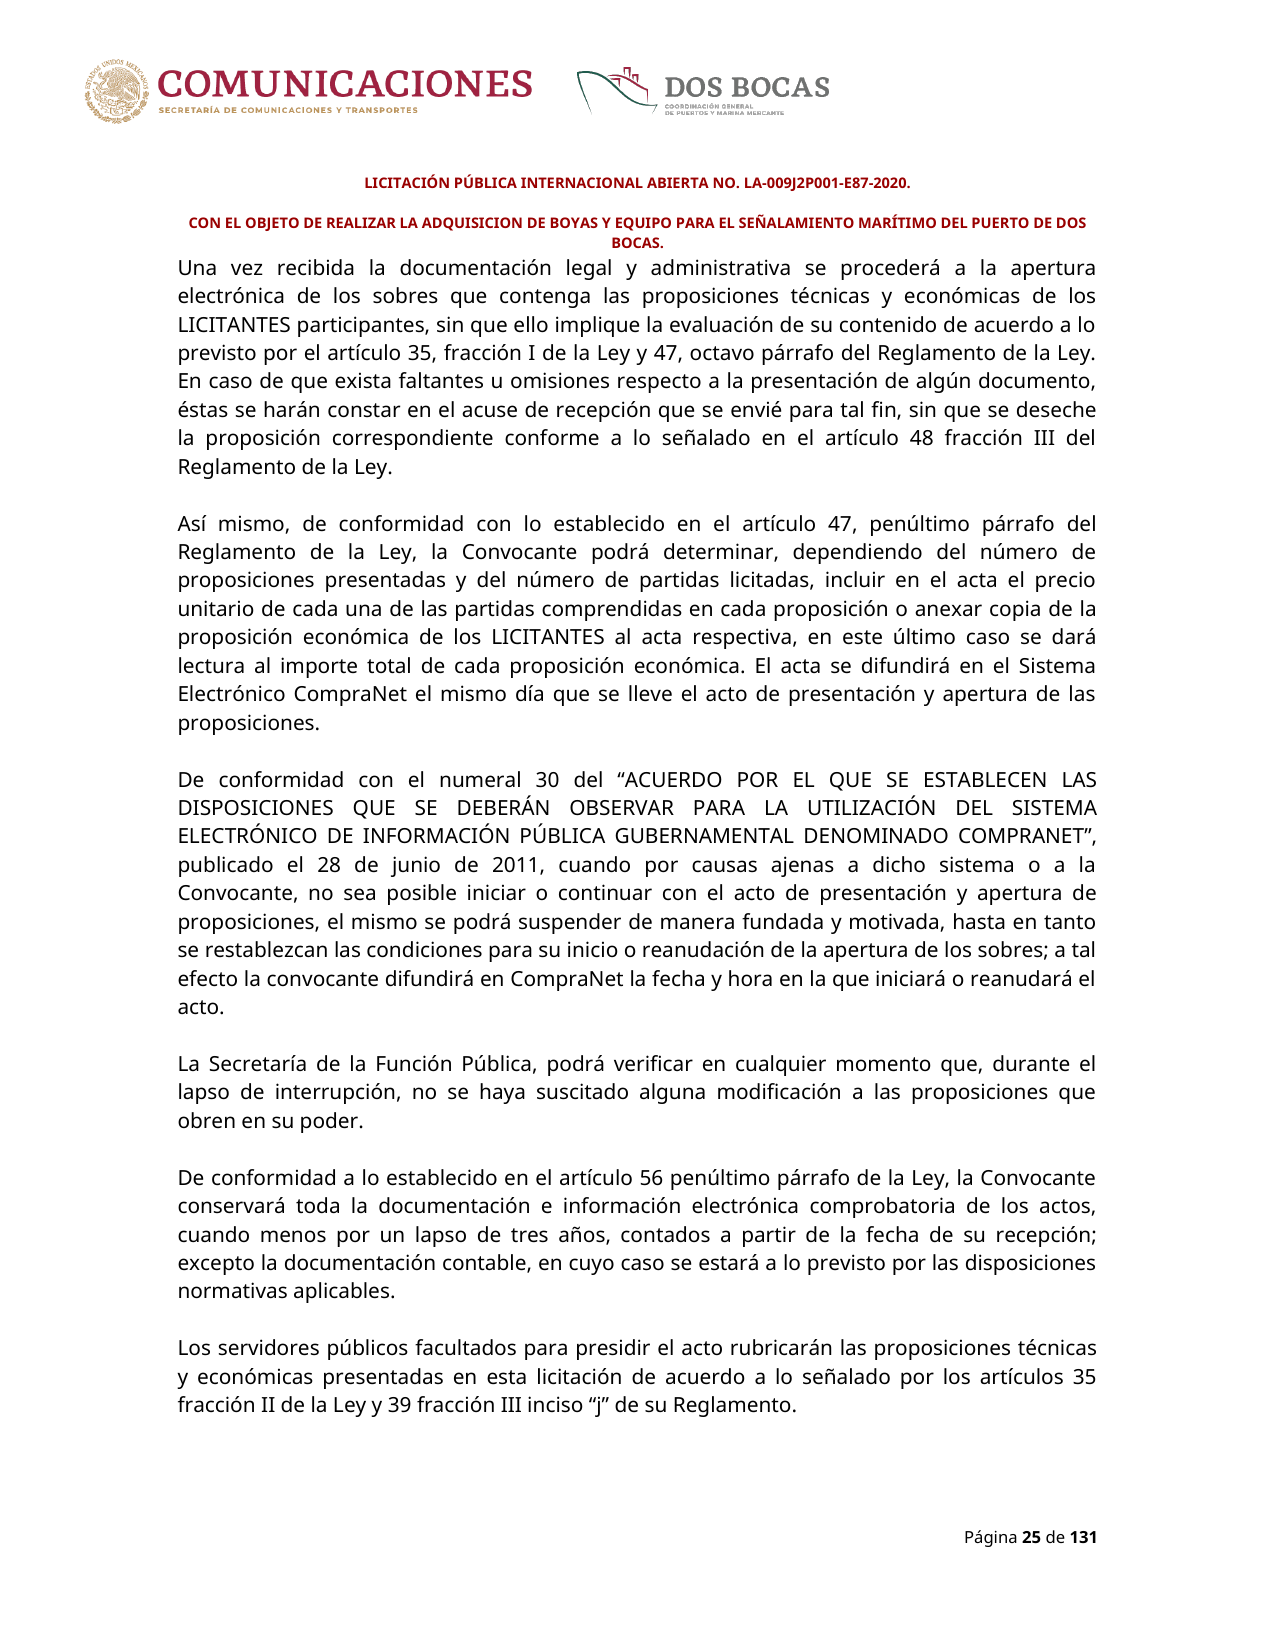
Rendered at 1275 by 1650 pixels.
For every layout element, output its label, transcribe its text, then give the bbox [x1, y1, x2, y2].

text Una vez recibida la documentación legal y administrativa se procederá a la apertura electrónica de los sobres que contenga las proposiciones técnicas y económicas de los LICITANTES participantes, sin que ello implique la evaluación de su contenido de acuerdo a lo previsto por el artículo 35, fracción I de la Ley y 47, octavo párrafo del Reglamento de la Ley. En caso de que exista faltantes u omisiones respecto a la presentación de algún documento, éstas se harán constar en el acuse de recepción que se envié para tal fin, sin que se deseche la proposición correspondiente conforme a lo señalado en el artículo 48 fracción III del Reglamento de la Ley. [177, 253, 1098, 480]
text Así mismo, de conformidad con lo establecido en el artículo 47, penúltimo párrafo del Reglamento de la Ley, la Convocante podrá determinar, dependiendo del número de proposiciones presentadas y del número de partidas licitadas, incluir en el acta el precio unitario de cada una de las partidas comprendidas en cada proposición o anexar copia de la proposición económica de los LICITANTES al acta respectiva, en este último caso se dará lectura al importe total de cada proposición económica. El acta se difundirá en el Sistema Electrónico CompraNet el mismo día que se lleve el acto de presentación y apertura de las proposiciones. [177, 509, 1098, 736]
text De conformidad a lo establecido en el artículo 56 penúltimo párrafo de la Ley, la Convocante conservará toda la documentación e información electrónica comprobatoria de los actos, cuando menos por un lapso de tres años, contados a partir de la fecha de su recepción; excepto la documentación contable, en cuyo caso se estará a lo previsto por las disposiciones normativas aplicables. [177, 1163, 1098, 1305]
text La Secretaría de la Función Pública, podrá verificar en cualquier momento que, durante el lapso de interrupción, no se haya suscitado alguna modificación a las proposiciones que obren en su poder. [177, 1049, 1098, 1134]
text Los servidores públicos facultados para presidir el acto rubricarán las proposiciones técnicas y económicas presentadas en esta licitación de acuerdo a lo señalado por los artículos 35 fracción II de la Ley y 39 fracción III inciso “j” de su Reglamento. [177, 1333, 1098, 1419]
picture [577, 67, 829, 115]
text De conformidad con el numeral 30 del “ACUERDO POR EL QUE SE ESTABLECEN LAS DISPOSICIONES QUE SE DEBERÁN OBSERVAR PARA LA UTILIZACIÓN DEL SISTEMA ELECTRÓNICO DE INFORMACIÓN PÚBLICA GUBERNAMENTAL DENOMINADO COMPRANET”, publicado el 28 de junio de 2011, cuando por causas ajenas a dicho sistema o a la Convocante, no sea posible iniciar o continuar con el acto de presentación y apertura de proposiciones, el mismo se podrá suspender de manera fundada y motivada, hasta en tanto se restablezcan las condiciones para su inicio o reanudación de la apertura de los sobres; a tal efecto la convocante difundirá en CompraNet la fecha y hora en la que iniciará o reanudará el acto. [177, 765, 1098, 1021]
picture [80, 51, 536, 134]
